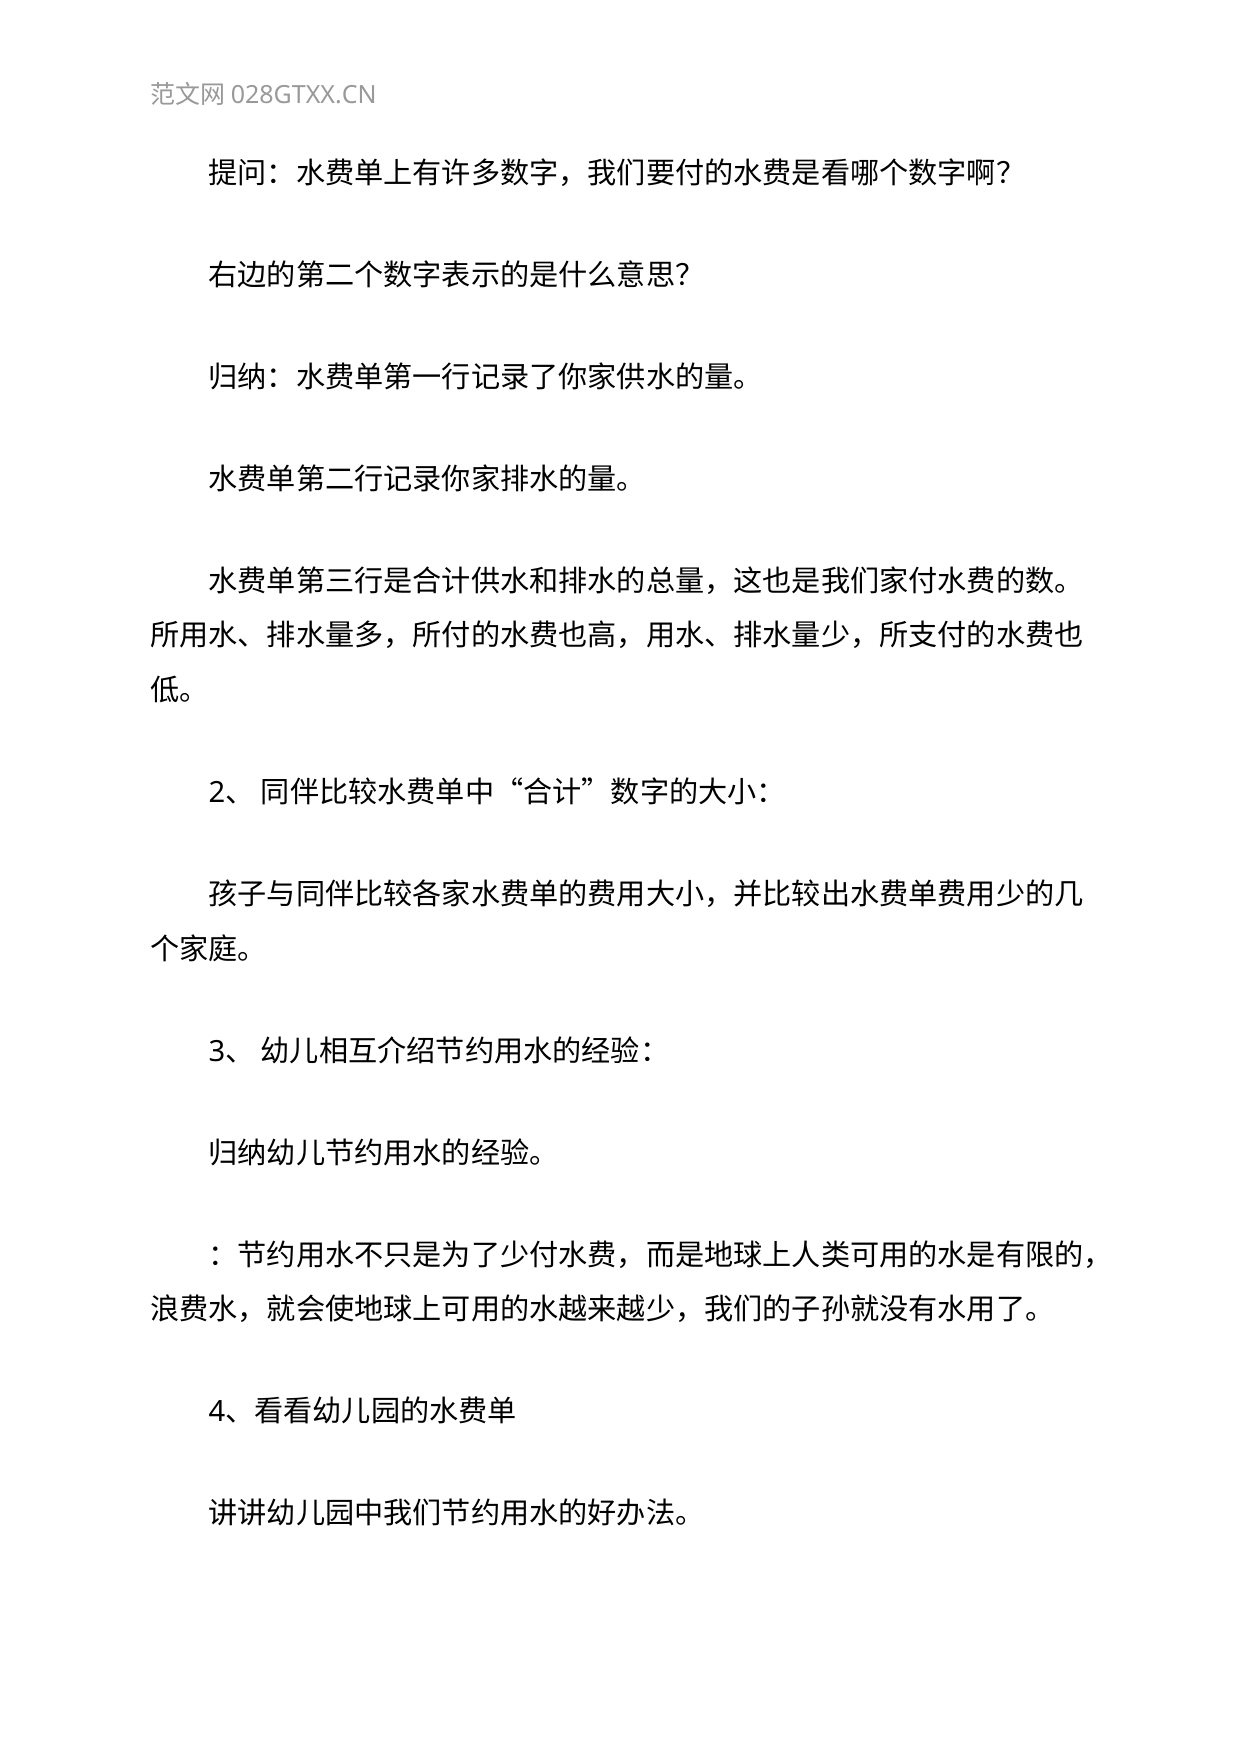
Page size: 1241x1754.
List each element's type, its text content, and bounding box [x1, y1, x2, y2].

text 讲讲幼儿园中我们节约用水的好办法。 [150, 1490, 1090, 1532]
text ：节约用水不只是为了少付水费，而是地球上人类可用的水是有限的，浪费水，就会使地球上可用的水越来越少，我们的子孙就没有水用了。 [150, 1231, 1090, 1328]
text 2、 同伴比较水费单中“合计”数字的大小： [150, 769, 1090, 811]
text 水费单第三行是合计供水和排水的总量，这也是我们家付水费的数。 所用水、排水量多，所付的水费也高，用水、排水量少，所支付的水费也低。 [150, 557, 1090, 709]
text 归纳幼儿节约用水的经验。 [150, 1129, 1090, 1172]
text 4、看看幼儿园的水费单 [150, 1388, 1090, 1430]
text 提问：水费单上有许多数字，我们要付的水费是看哪个数字啊？ [150, 150, 1090, 192]
text 归纳：水费单第一行记录了你家供水的量。 [150, 353, 1090, 396]
text 孩子与同伴比较各家水费单的费用大小，并比较出水费单费用少的几个家庭。 [150, 871, 1090, 968]
text 水费单第二行记录你家排水的量。 [150, 455, 1090, 498]
text 右边的第二个数字表示的是什么意思？ [150, 252, 1090, 294]
text 3、 幼儿相互介绍节约用水的经验： [150, 1027, 1090, 1070]
